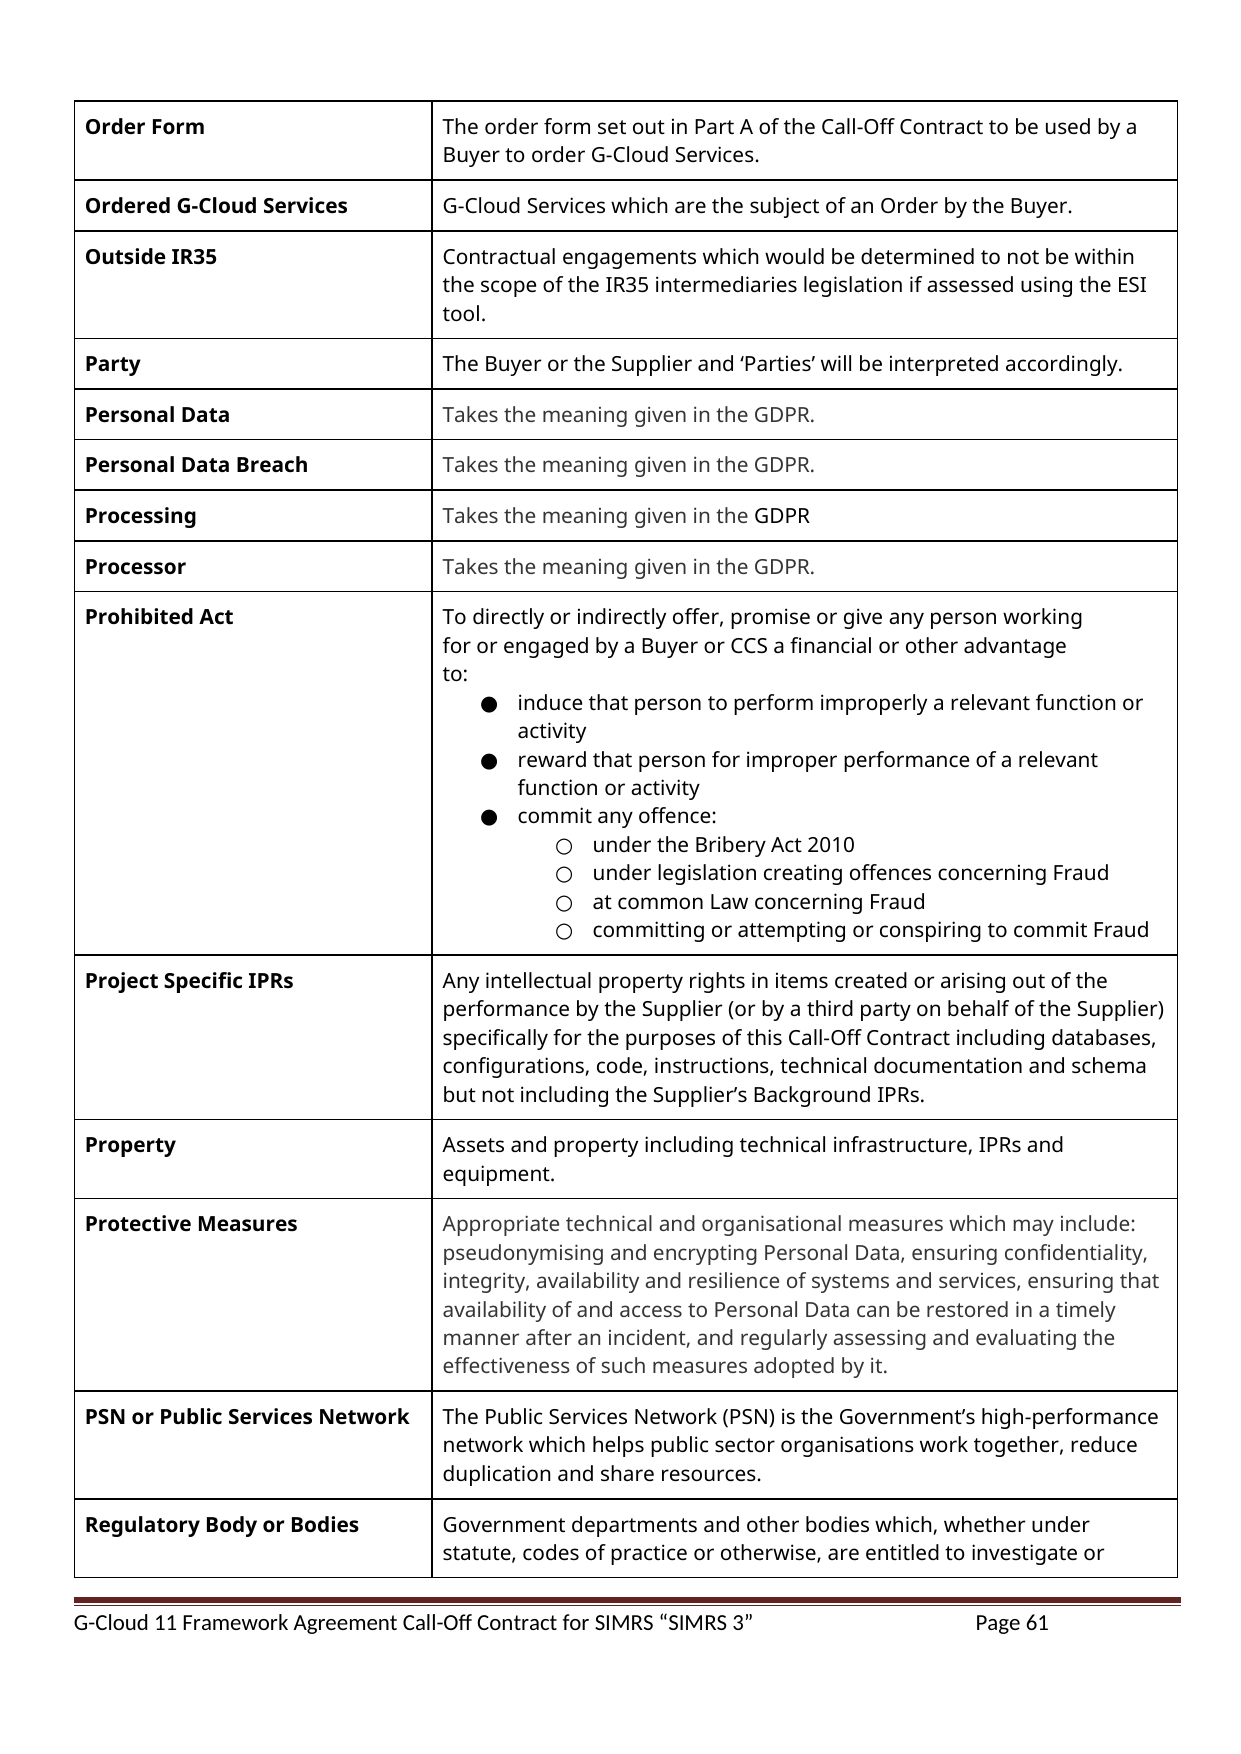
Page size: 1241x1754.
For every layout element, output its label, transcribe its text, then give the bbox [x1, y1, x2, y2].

table_cell The Public Services Network (PSN) is the Government’s high-performance network which helps public sector organisations work together, reduce duplication and share resources. [433, 1392, 1177, 1498]
table_cell Takes the meaning given in the GDPR. [433, 542, 1177, 591]
table_cell Protective Measures [75, 1199, 431, 1390]
table_cell Processing [75, 491, 431, 540]
table_cell Order Form [75, 102, 431, 179]
table_cell Outside IR35 [75, 232, 431, 337]
table_cell The order form set out in Part A of the Call-Off Contract to be used by a Buyer to order G-Cloud Services. [433, 102, 1177, 179]
table_cell To directly or indirectly offer, promise or give any person working for or engaged by a Buyer or CCS a financial or other advantage to: induce that person to perform improperly a relevant function or activity reward that person for improper performance of a relevant function or activity commit any offence: under the Bribery Act 2010 under legislation creating offences concerning Fraud at common Law concerning Fraud committing or attempting or conspiring to commit Fraud [433, 592, 1177, 954]
table_cell Takes the meaning given in the GDPR [433, 491, 1177, 540]
table_cell Assets and property including technical infrastructure, IPRs and equipment. [433, 1120, 1177, 1197]
table_cell The Buyer or the Supplier and ‘Parties’ will be interpreted accordingly. [433, 339, 1177, 388]
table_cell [433, 1500, 1177, 1577]
table_cell PSN or Public Services Network [75, 1392, 431, 1498]
table_cell Contractual engagements which would be determined to not be within the scope of the IR35 intermediaries legislation if assessed using the ESI tool. [433, 232, 1177, 337]
table_cell Takes the meaning given in the GDPR. [433, 390, 1177, 439]
table_cell Project Specific IPRs [75, 956, 431, 1118]
table_cell Any intellectual property rights in items created or arising out of the performance by the Supplier (or by a third party on behalf of the Supplier) specifically for the purposes of this Call-Off Contract including databases, configurations, code, instructions, technical documentation and schema but not including the Supplier’s Background IPRs. [433, 956, 1177, 1118]
table_cell Processor [75, 542, 431, 591]
table_cell Prohibited Act [75, 592, 431, 954]
table_cell Takes the meaning given in the GDPR. [433, 440, 1177, 489]
table_cell Personal Data Breach [75, 440, 431, 489]
table_cell G-Cloud Services which are the subject of an Order by the Buyer. [433, 181, 1177, 230]
table_cell Property [75, 1120, 431, 1197]
table_cell Personal Data [75, 390, 431, 439]
table_cell Party [75, 339, 431, 388]
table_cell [75, 1500, 431, 1577]
table_cell Ordered G-Cloud Services [75, 181, 431, 230]
table_cell Appropriate technical and organisational measures which may include: pseudonymising and encrypting Personal Data, ensuring confidentiality, integrity, availability and resilience of systems and services, ensuring that availability of and access to Personal Data can be restored in a timely manner after an incident, and regularly assessing and evaluating the effectiveness of such measures adopted by it. [433, 1199, 1177, 1390]
